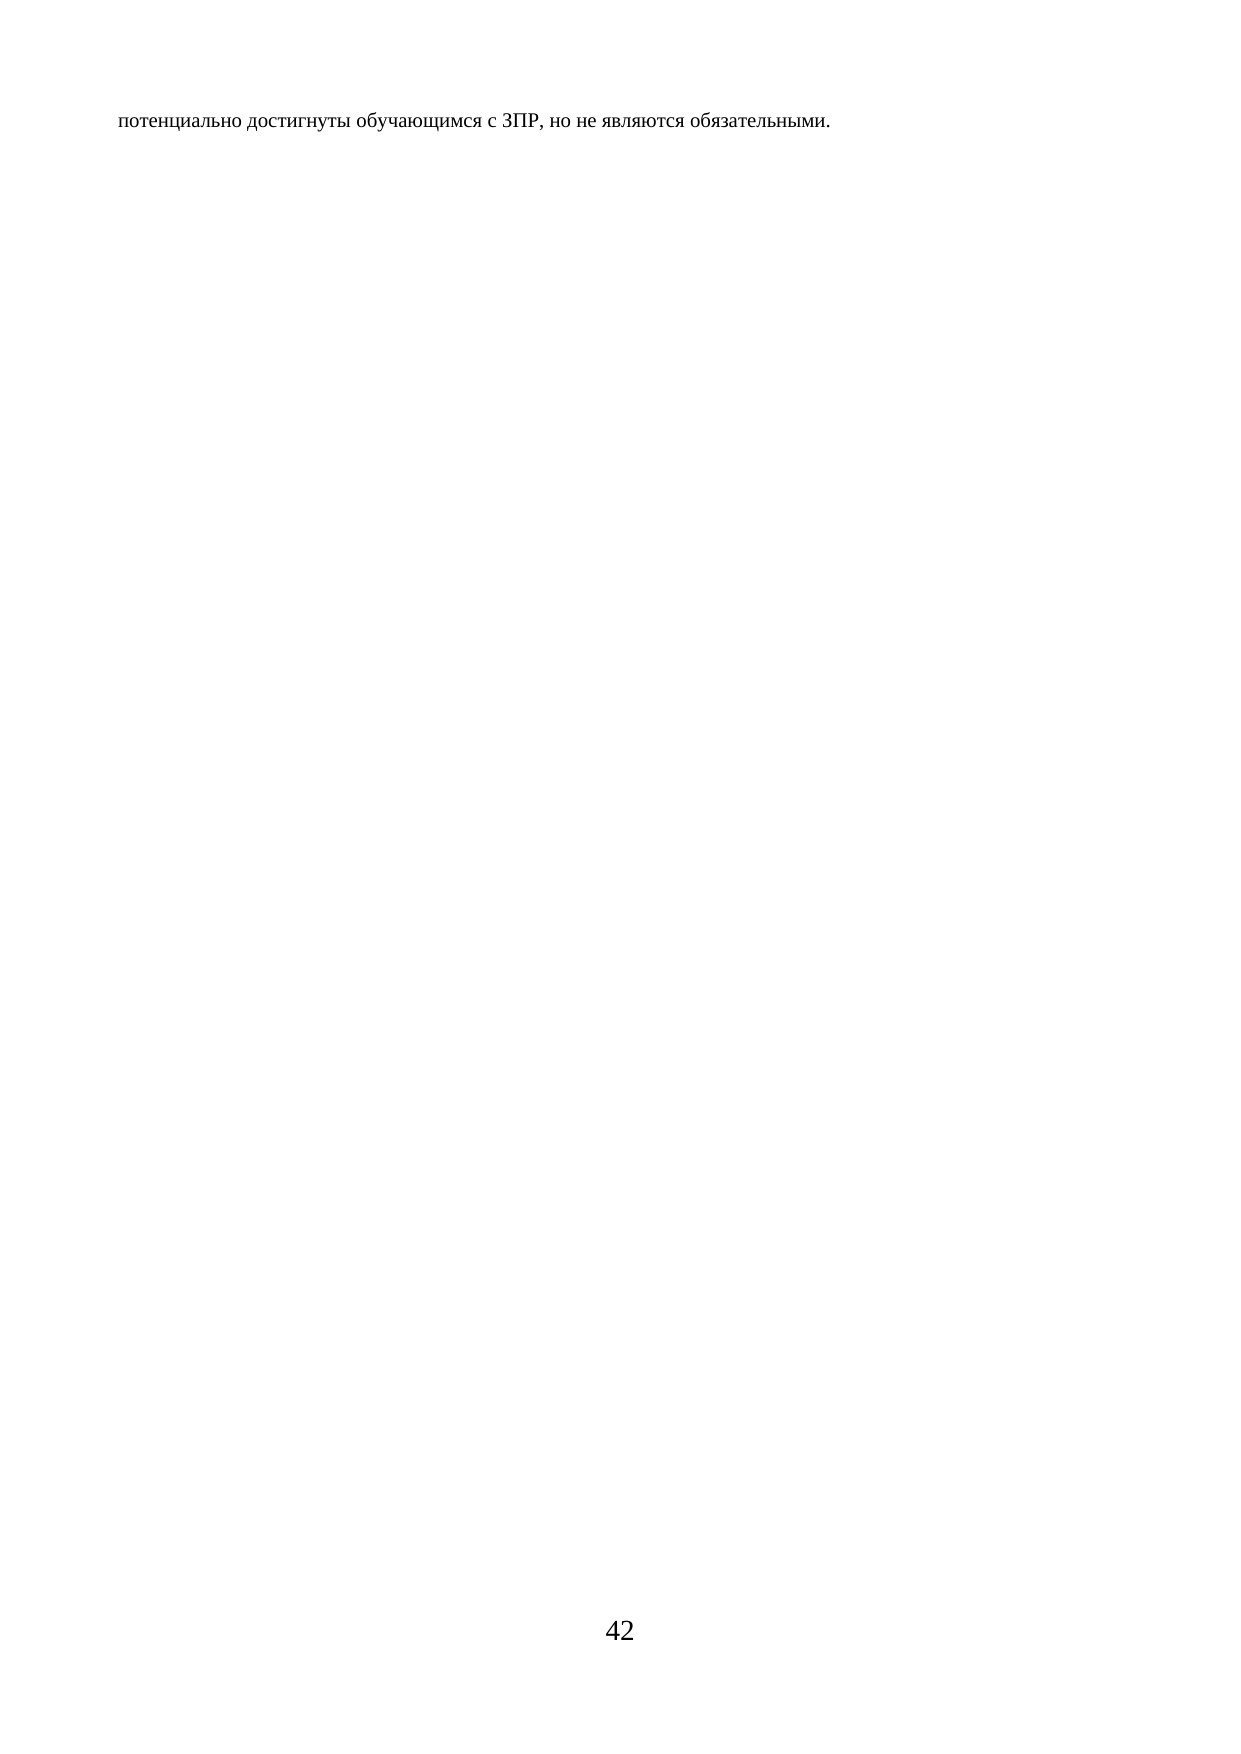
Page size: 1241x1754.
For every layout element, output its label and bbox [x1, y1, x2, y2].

text [118, 108, 1029, 132]
